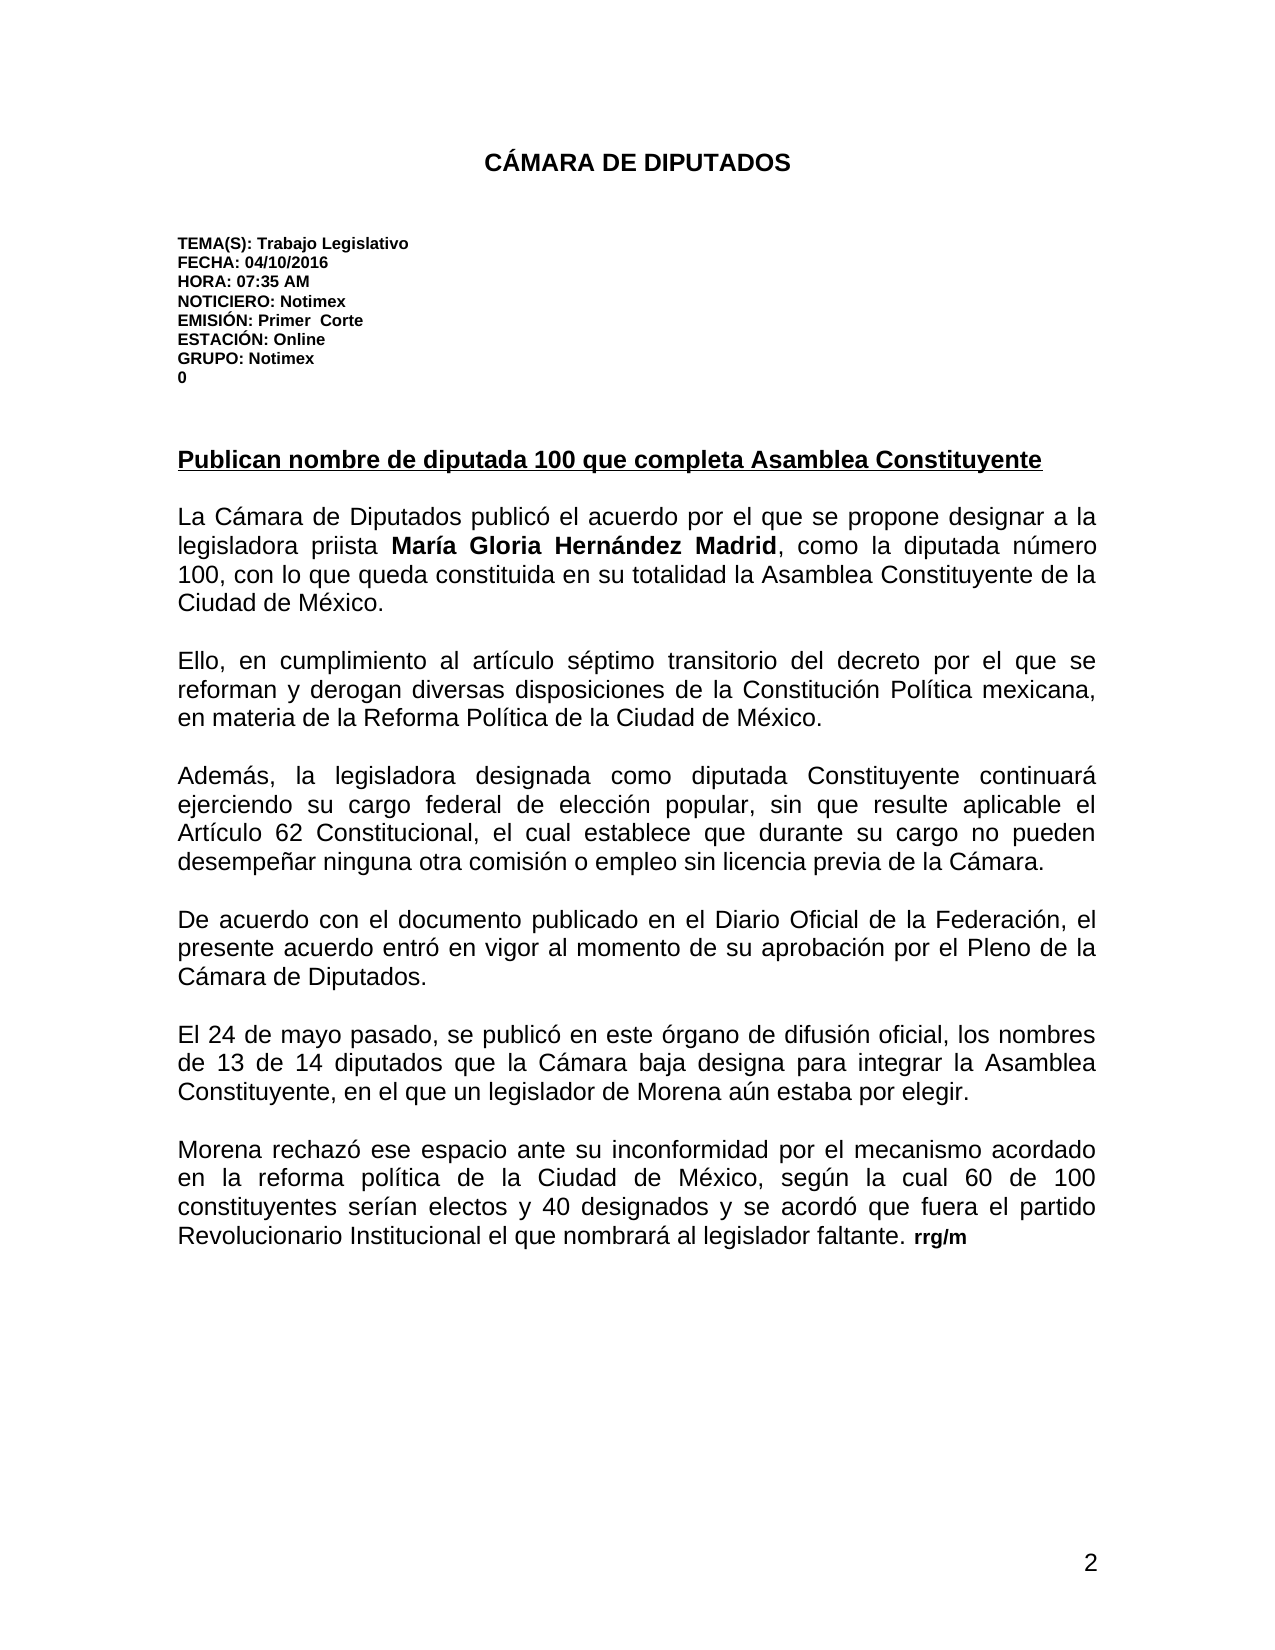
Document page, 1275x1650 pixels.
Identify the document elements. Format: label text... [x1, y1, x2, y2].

text Morena rechazó ese espacio ante su inconformidad por el mecanismo acordado en la reforma política de la Ciudad de México, según la cual 60 de 100 constituyentes serían electos y 40 designados y se acordó que fuera el partido Revolucionario Institucional el que nombrará al legislador faltante. rrg/m [177, 1135, 1098, 1250]
text FECHA: 04/10/2016 [177, 253, 1098, 272]
text ESTACIÓN: Online [177, 330, 1098, 349]
text Publican nombre de diputada 100 que completa Asamblea Constituyente [177, 445, 1098, 473]
text HORA: 07:35 AM [177, 272, 1098, 291]
text CÁMARA DE DIPUTADOS [177, 148, 1098, 176]
text De acuerdo con el documento publicado en el Diario Oficial de la Federación, el presente acuerdo entró en vigor al momento de su aprobación por el Pleno de la Cámara de Diputados. [177, 905, 1098, 991]
text El 24 de mayo pasado, se publicó en este órgano de difusión oficial, los nombres de 13 de 14 diputados que la Cámara baja designa para integrar la Asamblea Constituyente, en el que un legislador de Morena aún estaba por elegir. [177, 1020, 1098, 1106]
text TEMA(S): Trabajo Legislativo [177, 234, 1098, 253]
text GRUPO: Notimex [177, 349, 1098, 368]
text 0 [177, 368, 1098, 387]
text Además, la legisladora designada como diputada Constituyente continuará ejerciendo su cargo federal de elección popular, sin que resulte aplicable el Artículo 62 Constitucional, el cual establece que durante su cargo no pueden desempeñar ninguna otra comisión o empleo sin licencia previa de la Cámara. [177, 761, 1098, 876]
text Ello, en cumplimiento al artículo séptimo transitorio del decreto por el que se reforman y derogan diversas disposiciones de la Constitución Política mexicana, en materia de la Reforma Política de la Ciudad de México. [177, 646, 1098, 732]
text La Cámara de Diputados publicó el acuerdo por el que se propone designar a la legisladora priista María Gloria Hernández Madrid, como la diputada número 100, con lo que queda constituida en su totalidad la Asamblea Constituyente de la Ciudad de México. [177, 502, 1098, 617]
text NOTICIERO: Notimex [177, 291, 1098, 311]
text EMISIÓN: Primer Corte [177, 311, 1098, 330]
